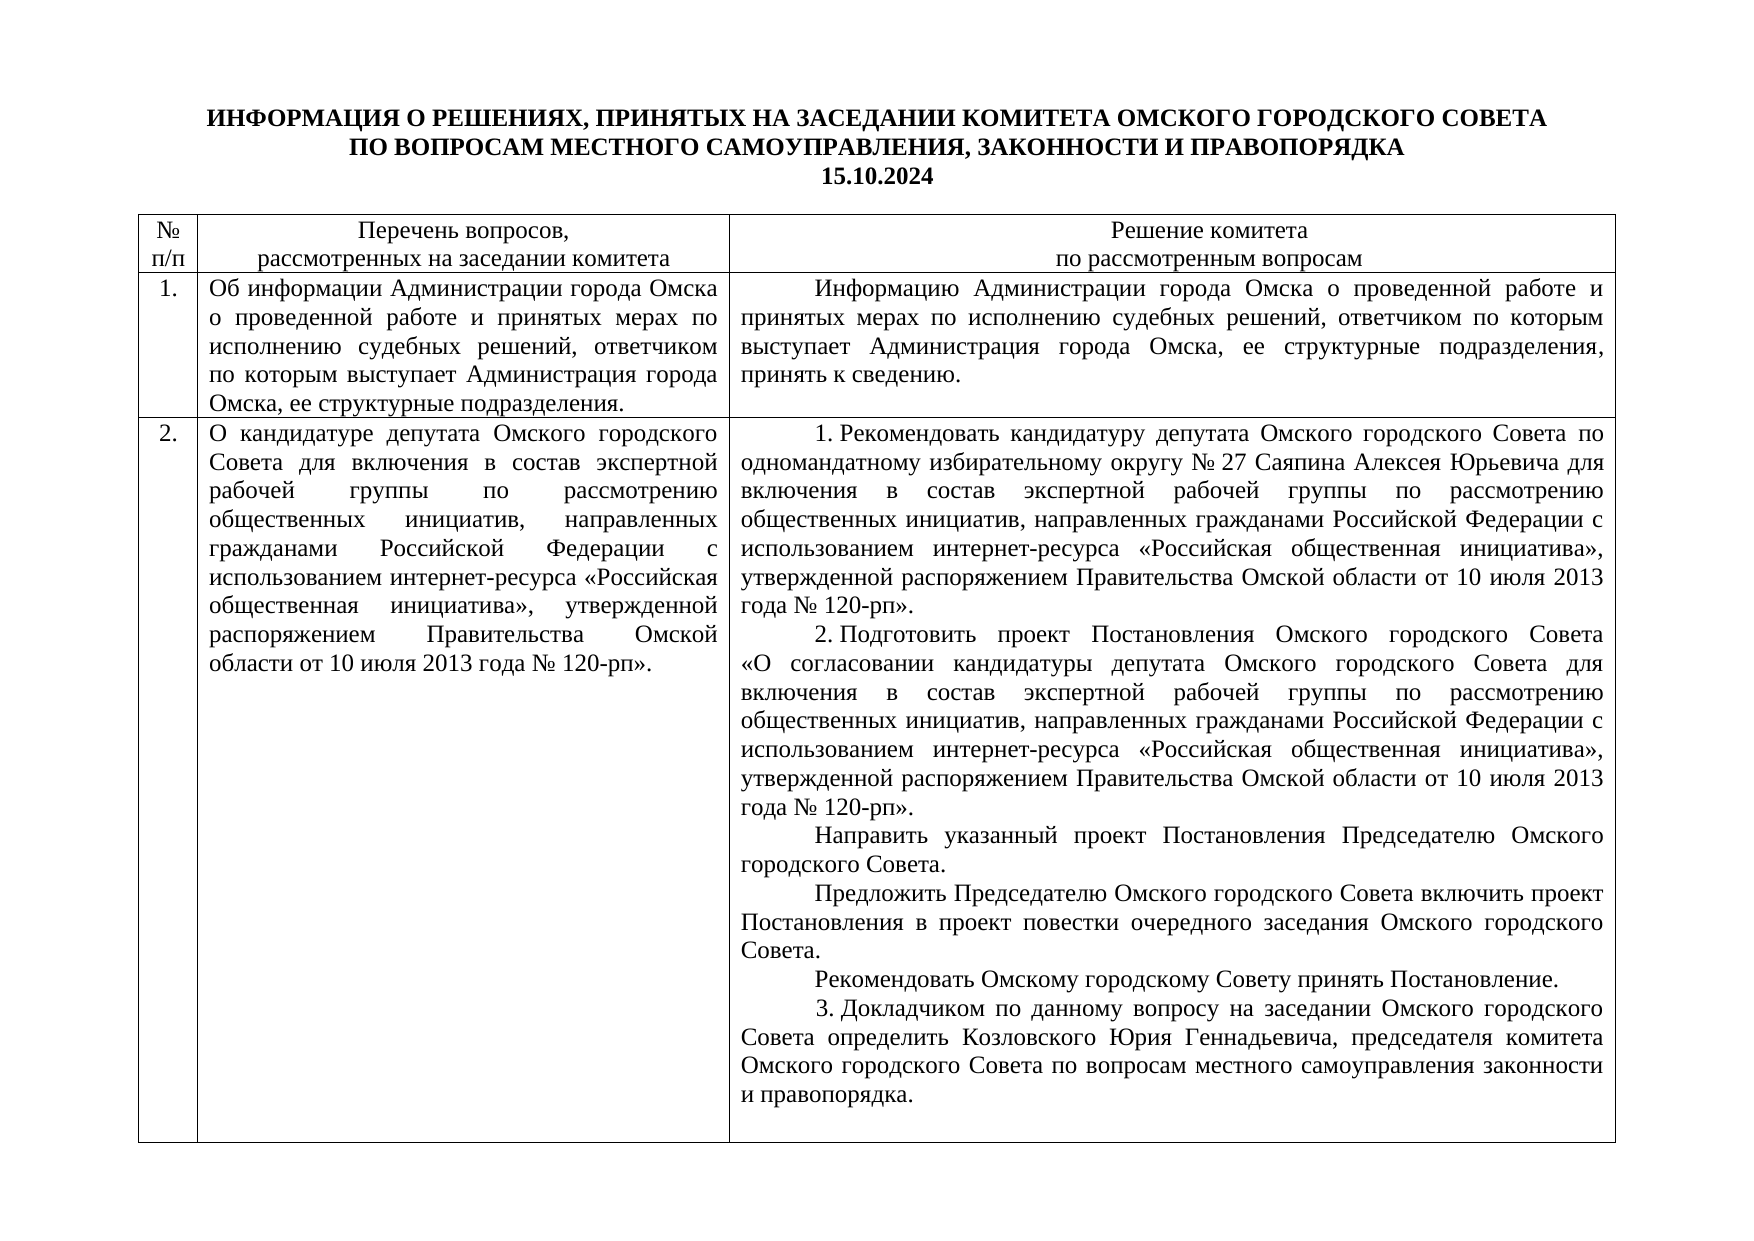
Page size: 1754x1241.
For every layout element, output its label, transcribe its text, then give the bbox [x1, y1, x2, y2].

table_header Решение комитета по рассмотренным вопросам [730, 215, 1615, 272]
text ИНФОРМАЦИЯ О РЕШЕНИЯХ, ПРИНЯТЫХ НА ЗАСЕДАНИИ КОМИТЕТА ОМСКОГО ГОРОДСКОГО СОВЕТА [118, 103, 1636, 132]
table_header № п/п [139, 215, 197, 272]
table_cell 2. [139, 418, 197, 1142]
text ПО ВОПРОСАМ МЕСТНОГО САМОУПРАВЛЕНИЯ, ЗАКОННОСТИ И ПРАВОПОРЯДКА [118, 132, 1636, 161]
table_cell 1. Рекомендовать кандидатуру депутата Омского городского Совета по одномандатному избирательному округу № 27 Саяпина Алексея Юрьевича для включения в состав экспертной рабочей группы по рассмотрению общественных инициатив, направленных гражданами Российской Федерации с использованием интернет-ресурса «Российская общественная инициатива», утвержденной распоряжением Правительства Омской области от 10 июля 2013 года № 120-рп». 2. Подготовить проект Постановления Омского городского Совета «О согласовании кандидатуры депутата Омского городского Совета для включения в состав экспертной рабочей группы по рассмотрению общественных инициатив, направленных гражданами Российской Федерации с использованием интернет-ресурса «Российская общественная инициатива», утвержденной распоряжением Правительства Омской области от 10 июля 2013 года № 120-рп». Направить указанный проект Постановления Председателю Омского городского Совета. Предложить Председателю Омского городского Совета включить проект Постановления в проект повестки очередного заседания Омского городского Совета. Рекомендовать Омскому городскому Совету принять Постановление. 3. Докладчиком по данному вопросу на заседании Омского городского Совета определить Козловского Юрия Геннадьевича, председателя комитета Омского городского Совета по вопросам местного самоуправления законности и правопорядка. [730, 418, 1615, 1142]
table_cell 1. [139, 273, 197, 417]
table_cell Информацию Администрации города Омска о проведенной работе и принятых мерах по исполнению судебных решений, ответчиком по которым выступает Администрация города Омска, ее структурные подразделения, принять к сведению. [730, 273, 1615, 417]
table_cell Об информации Администрации города Омска о проведенной работе и принятых мерах по исполнению судебных решений, ответчиком по которым выступает Администрация города Омска, ее структурные подразделения. [198, 273, 729, 417]
table_cell О кандидатуре депутата Омского городского Совета для включения в состав экспертной рабочей группы по рассмотрению общественных инициатив, направленных гражданами Российской Федерации с использованием интернет-ресурса «Российская общественная инициатива», утвержденной распоряжением Правительства Омской области от 10 июля 2013 года № 120-рп». [198, 418, 729, 1142]
table_header Перечень вопросов, рассмотренных на заседании комитета [198, 215, 729, 272]
text 15.10.2024 [118, 161, 1636, 190]
